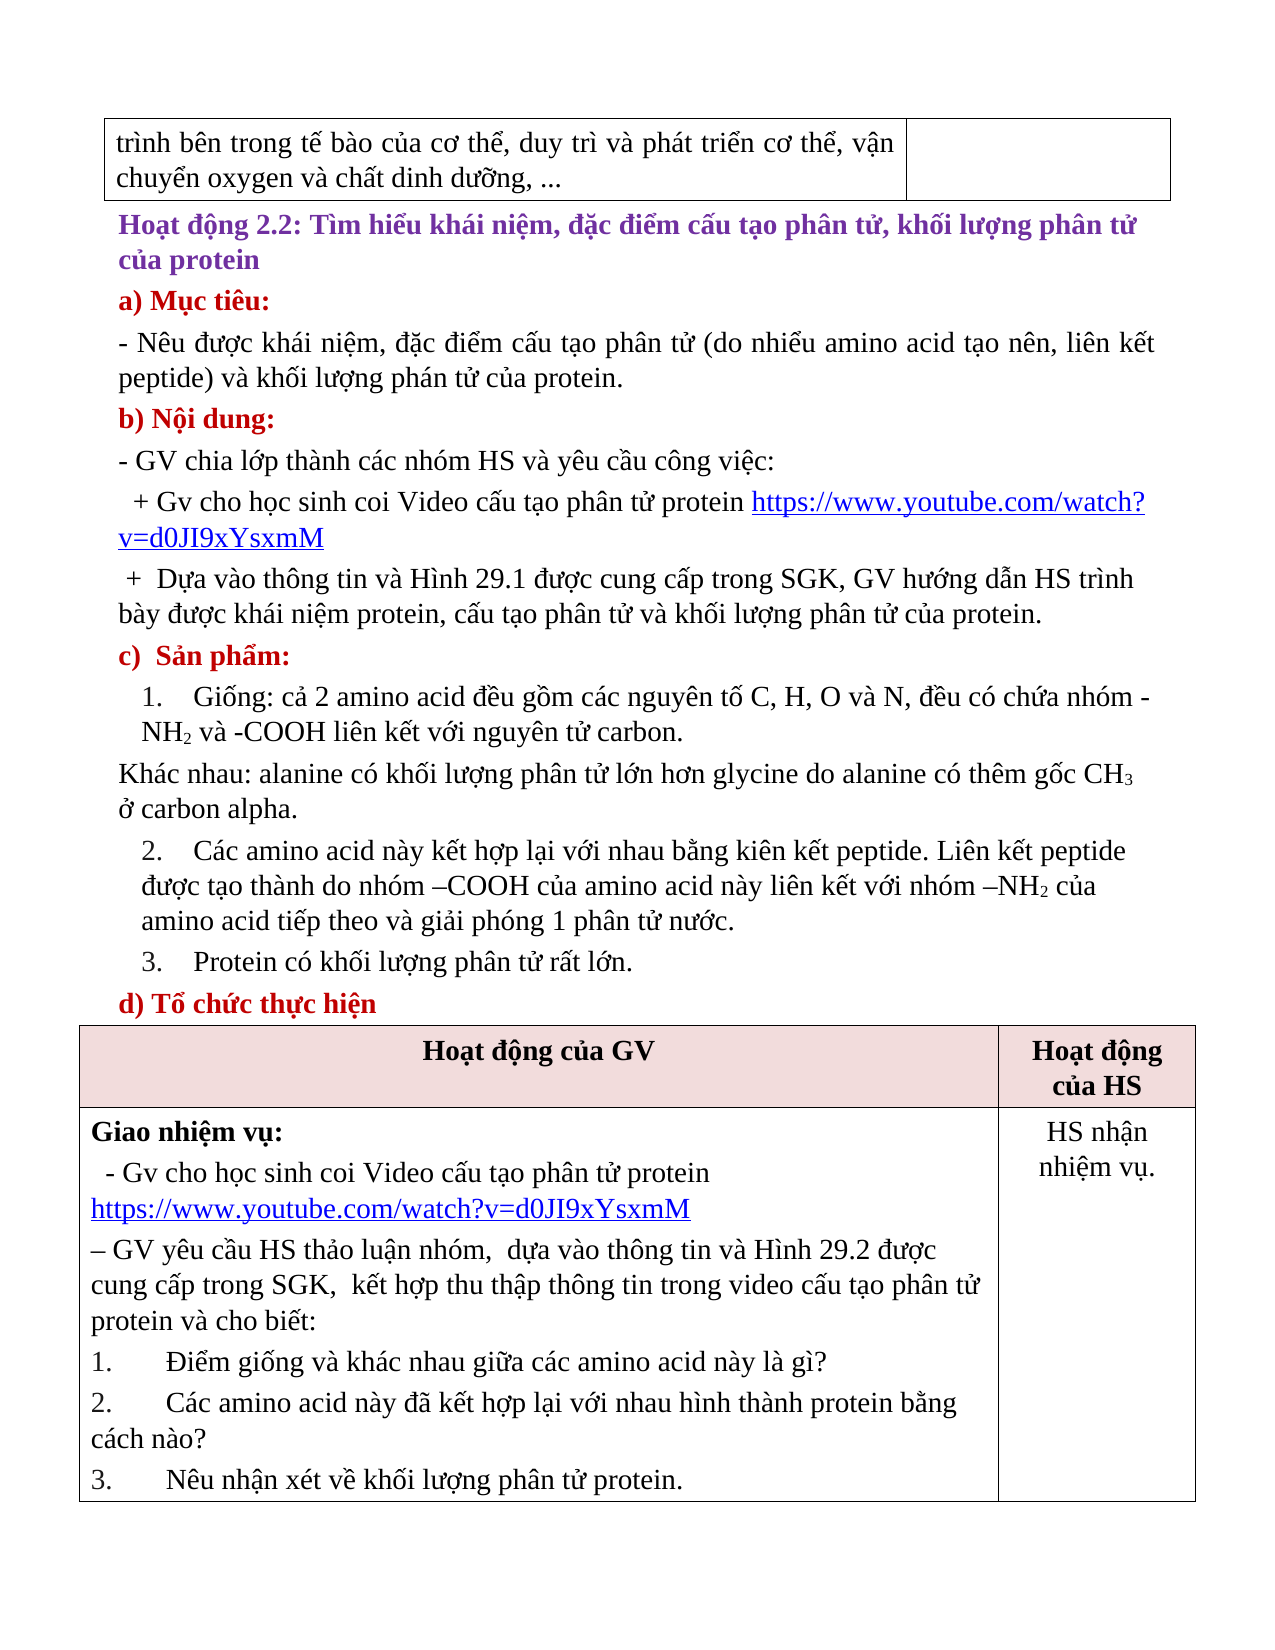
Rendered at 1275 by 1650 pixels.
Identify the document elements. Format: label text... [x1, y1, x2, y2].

table_cell HS nhận nhiệm vụ. [999, 1108, 1195, 1501]
table_header Hoạt động của GV [80, 1026, 998, 1107]
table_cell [80, 1108, 998, 1501]
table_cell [907, 119, 1170, 199]
list Protein có khối lượng phân tử rất lớn. [141, 944, 1151, 978]
text d) Tổ chức thực hiện [118, 986, 1157, 1019]
list - GV chia lớp thành các nhóm HS và yêu cầu công việc: [118, 443, 1157, 477]
text Khác nhau: alanine có khối lượng phân tử lớn hơn glycine do alanine có thêm gốc CH3 ở carbon alpha. [118, 756, 1151, 825]
list + Dựa vào thông tin và Hình 29.1 được cung cấp trong SGK, GV hướng dẫn HS trình bày được khái niệm protein, cấu tạo phân tử và khối lượng phân tử của protein. [118, 561, 1157, 630]
text Hoạt động 2.2: Tìm hiểu khái niệm, đặc điểm cấu tạo phân tử, khối lượng phân tử của protein [118, 207, 1157, 276]
list Sản phẩm: [118, 638, 1157, 671]
list + Gv cho học sinh coi Video cấu tạo phân tử protein https://www.youtube.com/watch?v=d0JI9xYsxmM [118, 484, 1157, 553]
text - Nêu được khái niệm, đặc điểm cấu tạo phân tử (do nhiểu amino acid tạo nên, liên kết peptide) và khối lượng phán tử của protein. [118, 325, 1157, 394]
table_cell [105, 119, 906, 199]
table_header Hoạt động của HS [999, 1026, 1195, 1107]
list Mục tiêu: [118, 283, 1157, 317]
list Các amino acid này kết hợp lại với nhau bằng kiên kết peptide. Liên kết peptide được tạo thành do nhóm –COOH của amino acid này liên kết với nhóm –NH2 của amino acid tiếp theo và giải phóng 1 phân tử nước. [141, 833, 1151, 937]
list Nội dung: [118, 402, 1157, 435]
list Giống: cả 2 amino acid đều gồm các nguyên tố C, H, O và N, đều có chứa nhóm -NH2 và -COOH liên kết với nguyên tử carbon. [141, 679, 1151, 748]
